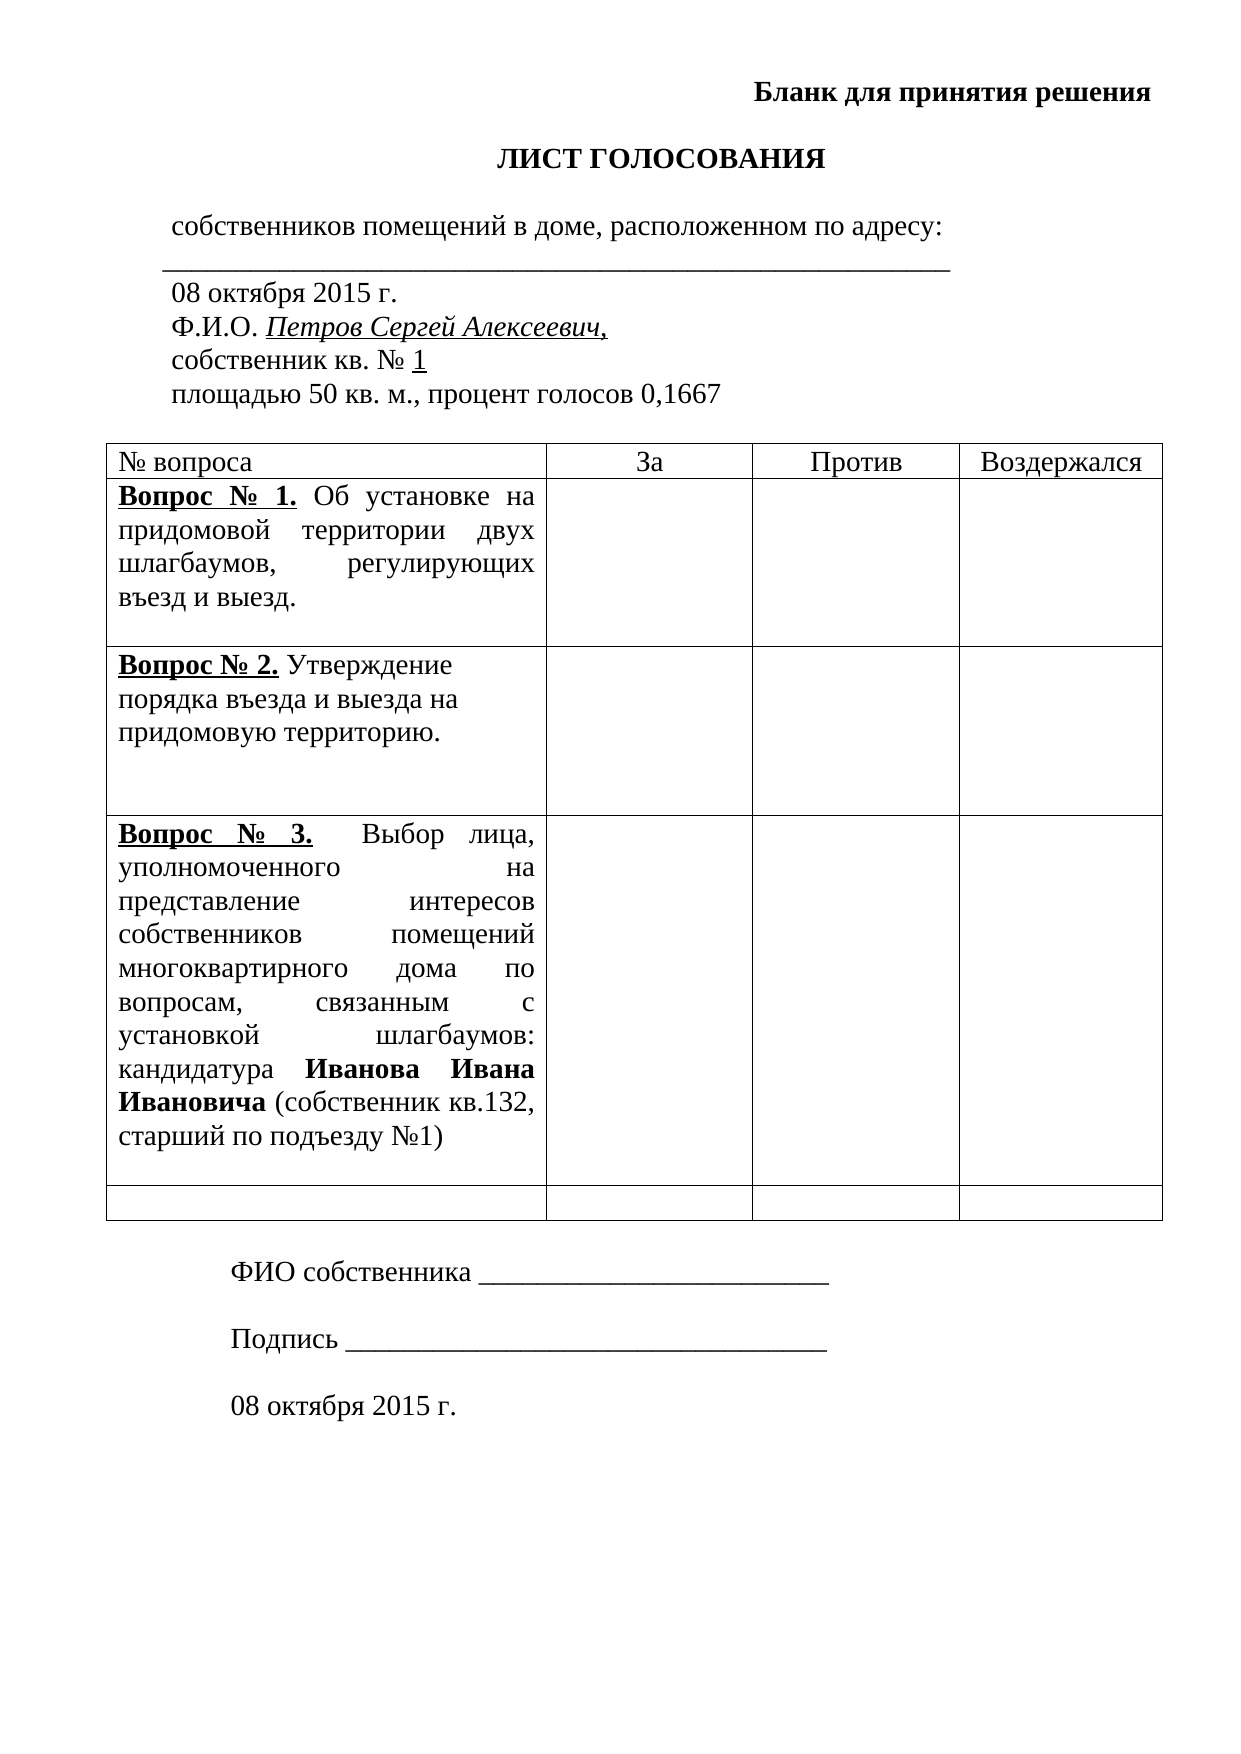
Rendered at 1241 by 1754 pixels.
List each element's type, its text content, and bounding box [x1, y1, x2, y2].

text ЛИСТ ГОЛОСОВАНИЯ [118, 141, 1152, 174]
table_cell [753, 479, 959, 646]
table_header За [547, 444, 752, 477]
table_cell [547, 1186, 752, 1219]
table_cell [547, 816, 752, 1185]
table_cell [107, 1186, 546, 1219]
table_header Против [753, 444, 959, 477]
table_cell [960, 816, 1162, 1185]
table_cell [753, 816, 959, 1185]
text собственник кв. № 1 [118, 342, 1152, 376]
table_header № вопроса [107, 444, 546, 477]
table_header Воздержался [960, 444, 1162, 477]
text Бланк для принятия решения [118, 74, 1152, 107]
text Подпись _________________________________ [177, 1321, 1152, 1355]
table_cell [960, 1186, 1162, 1219]
text собственников помещений в доме, расположенном по адресу: ______________________________________________________ [162, 208, 1152, 275]
text ФИО собственника ________________________ [177, 1254, 1152, 1288]
text площадью 50 кв. м., процент голосов 0,1667 [118, 376, 1152, 409]
text 08 октября 2015 г. [177, 1388, 1152, 1450]
table_cell Вопрос № 3. Выбор лица, уполномоченного на представление интересов собственников помещений многоквартирного дома по вопросам, связанным с установкой шлагбаумов: кандидатура Иванова Ивана Ивановича (собственник кв.132, старший по подъезду №1) [107, 816, 546, 1185]
table_cell [753, 1186, 959, 1219]
table_cell [753, 647, 959, 815]
table_cell [960, 647, 1162, 815]
table_cell [960, 479, 1162, 646]
table_cell [547, 647, 752, 815]
table_cell Вопрос № 2. Утверждение порядка въезда и выезда на придомовую территорию. [107, 647, 546, 815]
table_cell Вопрос № 1. Об установке на придомовой территории двух шлагбаумов, регулирующих въезд и выезд. [107, 479, 546, 646]
text Ф.И.О. Петров Сергей Алексеевич, [118, 309, 1152, 342]
text 08 октября 2015 г. [118, 275, 1152, 309]
table_cell [547, 479, 752, 646]
